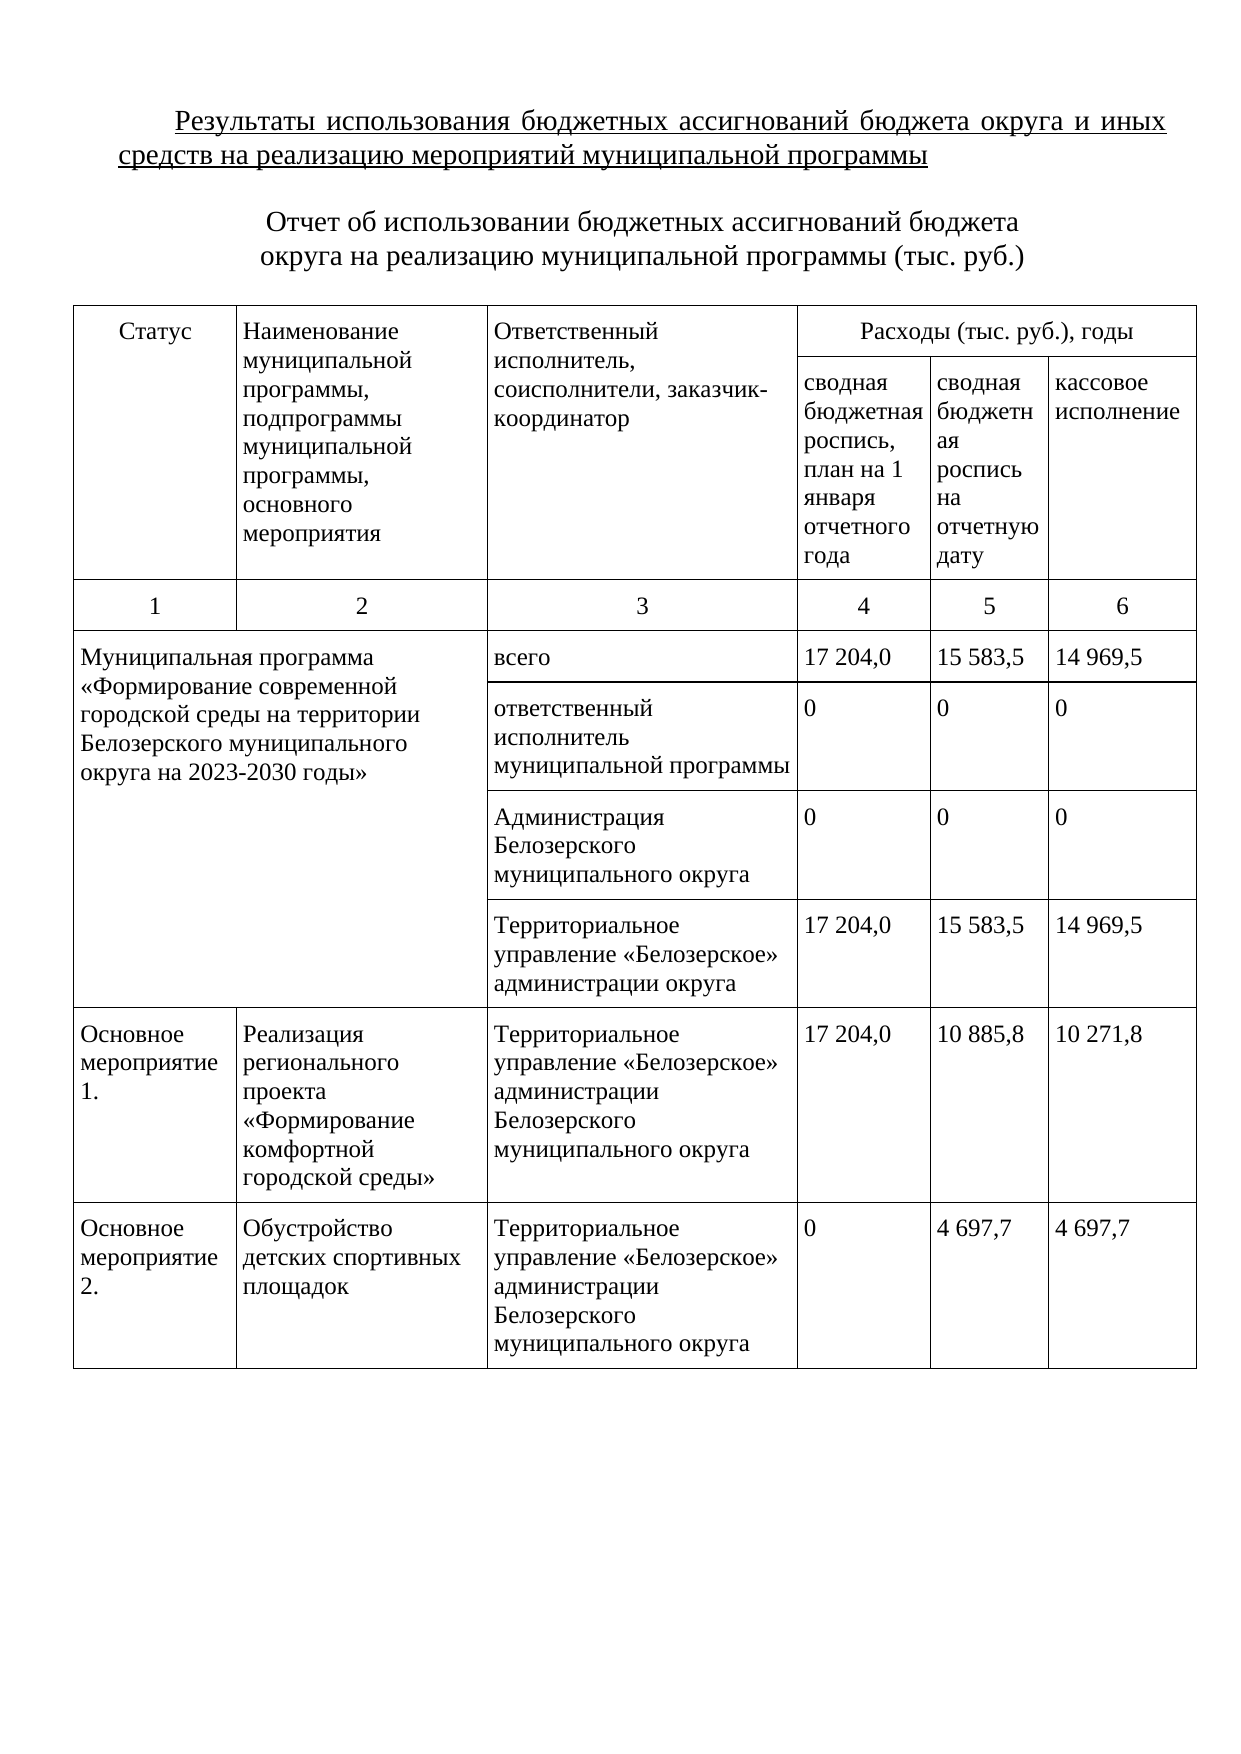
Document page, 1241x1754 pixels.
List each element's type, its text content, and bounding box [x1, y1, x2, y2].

table_cell Реализация регионального проекта «Формирование комфортной городской среды» [237, 1008, 487, 1202]
table_cell 17 204,0 [798, 631, 930, 681]
table_cell 6 [1049, 580, 1196, 630]
table_cell Территориальное управление «Белозерское» администрации округа [488, 900, 797, 1007]
table_cell 17 204,0 [798, 900, 930, 1007]
table_cell ответственный исполнитель муниципальной программы [488, 683, 797, 790]
table_header Наименование муниципальной программы, подпрограммы муниципальной программы, основного мероприятия [237, 306, 487, 579]
table_cell 0 [798, 1203, 930, 1368]
table_header Статус [74, 306, 236, 579]
table_cell Основное мероприятие 1. [74, 1008, 236, 1202]
table_cell 15 583,5 [931, 631, 1048, 681]
table_cell 2 [237, 580, 487, 630]
table_cell Муниципальная программа «Формирование современной городской среды на территории Белозерского муниципального округа на 2023-2030 годы» [74, 631, 487, 1007]
table_cell 3 [488, 580, 797, 630]
table_cell 4 [798, 580, 930, 630]
table_cell 10 885,8 [931, 1008, 1048, 1202]
table_cell Администрация Белозерского муниципального округа [488, 791, 797, 898]
table_cell Обустройство детских спортивных площадок [237, 1203, 487, 1368]
table_header Расходы (тыс. руб.), годы [798, 306, 1196, 356]
table_cell 1 [74, 580, 236, 630]
table_cell 10 271,8 [1049, 1008, 1196, 1202]
table_cell 0 [798, 791, 930, 898]
table_cell кассовое исполнение [1049, 357, 1196, 579]
table_cell Основное мероприятие 2. [74, 1203, 236, 1368]
table_cell 4 697,7 [1049, 1203, 1196, 1368]
table_cell 5 [931, 580, 1048, 630]
table_cell сводная бюджетная роспись на отчетную дату [931, 357, 1048, 579]
table_cell 17 204,0 [798, 1008, 930, 1202]
table_cell 0 [1049, 683, 1196, 790]
table_cell 15 583,5 [931, 900, 1048, 1007]
text Результаты использования бюджетных ассигнований бюджета округа и иных средств на реализацию мероприятий муниципальной программы [118, 103, 1167, 171]
table_cell 0 [931, 683, 1048, 790]
table_cell 0 [798, 683, 930, 790]
table_cell 0 [1049, 791, 1196, 898]
table_cell 4 697,7 [931, 1203, 1048, 1368]
table_cell Территориальное управление «Белозерское» администрации Белозерского муниципального округа [488, 1008, 797, 1202]
table_cell 0 [931, 791, 1048, 898]
table_cell сводная бюджетная роспись, план на 1 января отчетного года [798, 357, 930, 579]
table_cell 14 969,5 [1049, 631, 1196, 681]
text Отчет об использовании бюджетных ассигнований бюджета [118, 204, 1167, 238]
table_cell всего [488, 631, 797, 681]
table_cell 14 969,5 [1049, 900, 1196, 1007]
text округа на реализацию муниципальной программы (тыс. руб.) [118, 238, 1167, 271]
table_header Ответственный исполнитель, соисполнители, заказчик-координатор [488, 306, 797, 579]
table_cell Территориальное управление «Белозерское» администрации Белозерского муниципального округа [488, 1203, 797, 1368]
